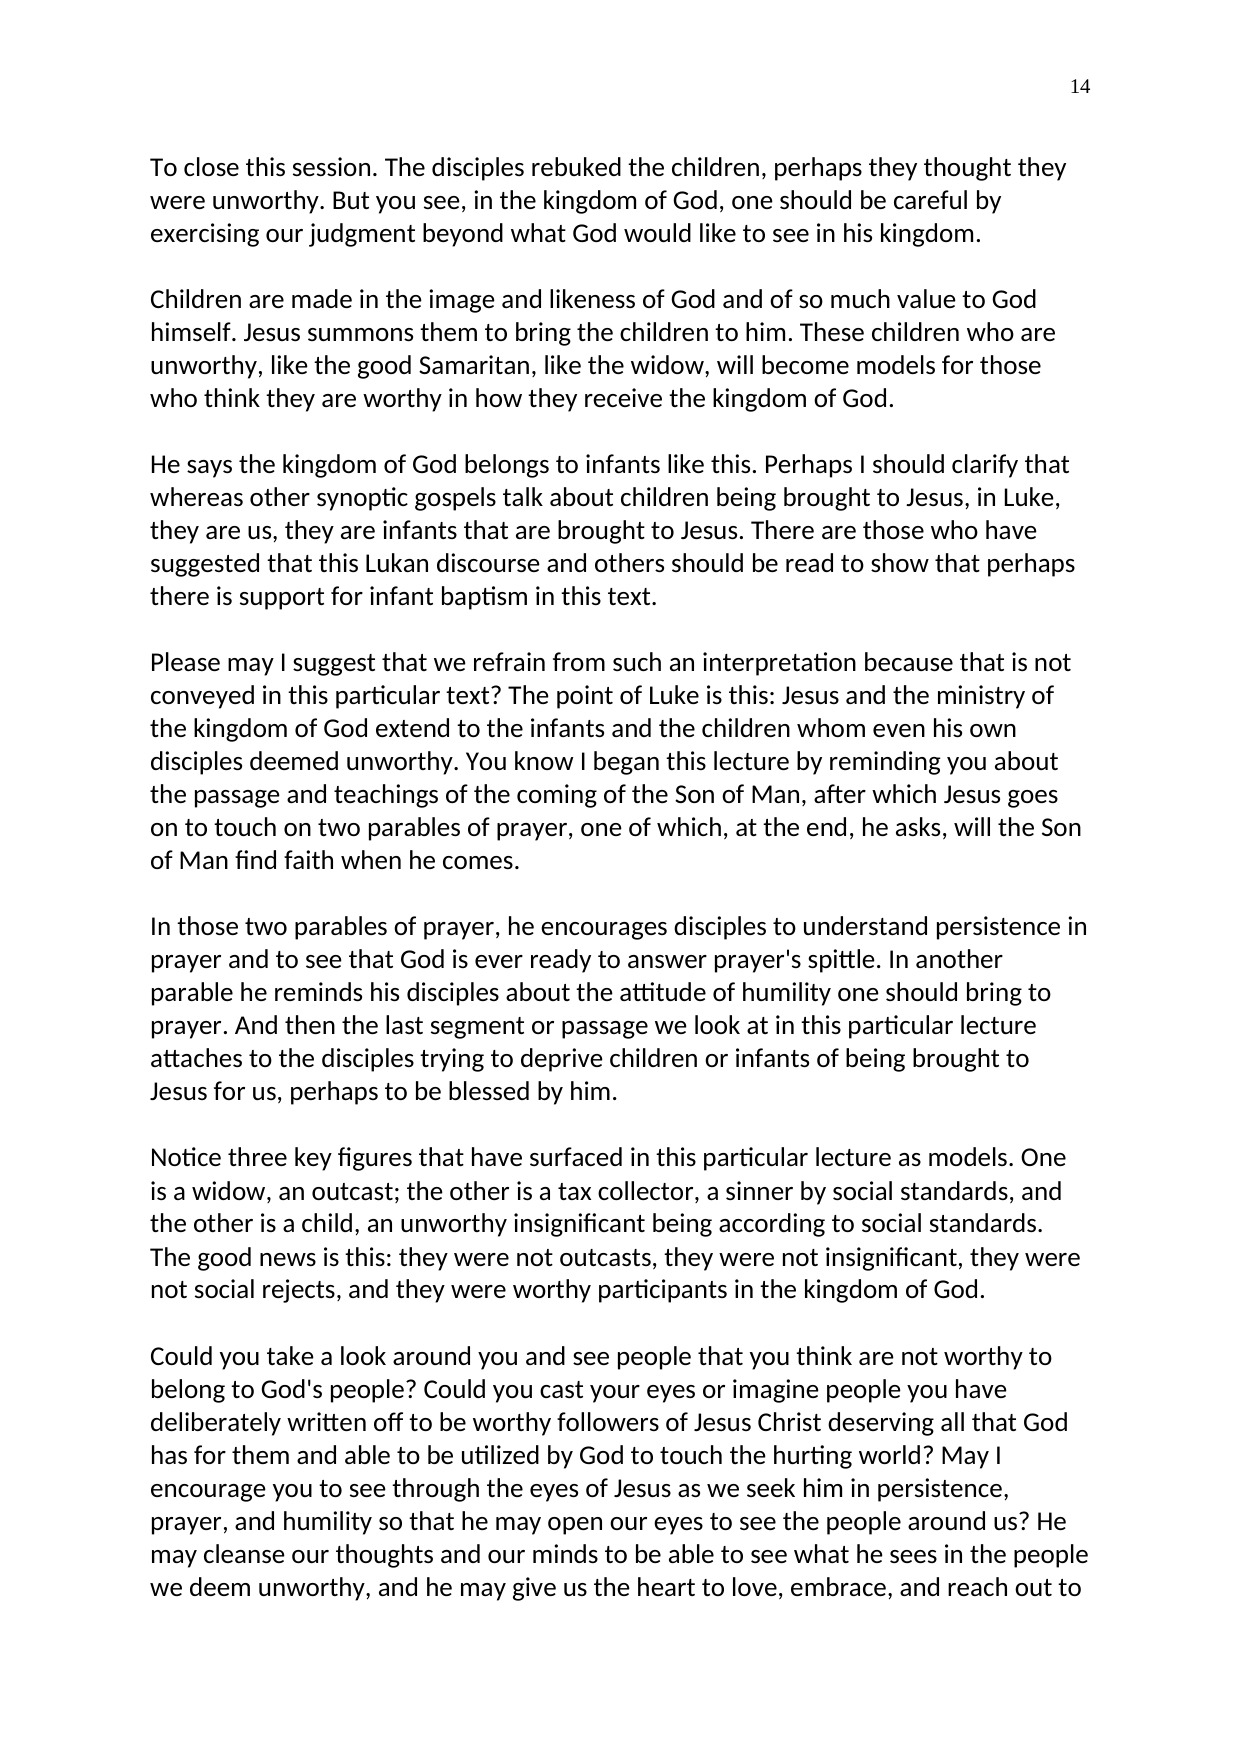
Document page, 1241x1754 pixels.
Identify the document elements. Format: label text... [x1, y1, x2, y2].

text He says the kingdom of God belongs to infants like this. Perhaps I should clarify that whereas other synoptic gospels talk about children being brought to Jesus, in Luke, they are us, they are infants that are brought to Jesus. There are those who have suggested that this Lukan discourse and others should be read to show that perhaps there is support for infant baptism in this text. [150, 447, 1090, 612]
text Notice three key figures that have surfaced in this particular lecture as models. One is a widow, an outcast; the other is a tax collector, a sinner by social standards, and the other is a child, an unworthy insignificant being according to social standards. The good news is this: they were not outcasts, they were not insignificant, they were not social rejects, and they were worthy participants in the kingdom of God. [150, 1141, 1090, 1306]
text To close this session. The disciples rebuked the children, perhaps they thought they were unworthy. But you see, in the kingdom of God, one should be careful by exercising our judgment beyond what God would like to see in his kingdom. [150, 150, 1090, 249]
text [150, 1339, 1090, 1603]
text Children are made in the image and likeness of God and of so much value to God himself. Jesus summons them to bring the children to him. These children who are unworthy, like the good Samaritan, like the widow, will become models for those who think they are worthy in how they receive the kingdom of God. [150, 282, 1090, 414]
text Please may I suggest that we refrain from such an interpretation because that is not conveyed in this particular text? The point of Luke is this: Jesus and the ministry of the kingdom of God extend to the infants and the children whom even his own disciples deemed unworthy. You know I began this lecture by reminding you about the passage and teachings of the coming of the Son of Man, after which Jesus goes on to touch on two parables of prayer, one of which, at the end, he asks, will the Son of Man find faith when he comes. [150, 645, 1090, 876]
text In those two parables of prayer, he encourages disciples to understand persistence in prayer and to see that God is ever ready to answer prayer's spittle. In another parable he reminds his disciples about the attitude of humility one should bring to prayer. And then the last segment or passage we look at in this particular lecture attaches to the disciples trying to deprive children or infants of being brought to Jesus for us, perhaps to be blessed by him. [150, 909, 1090, 1108]
